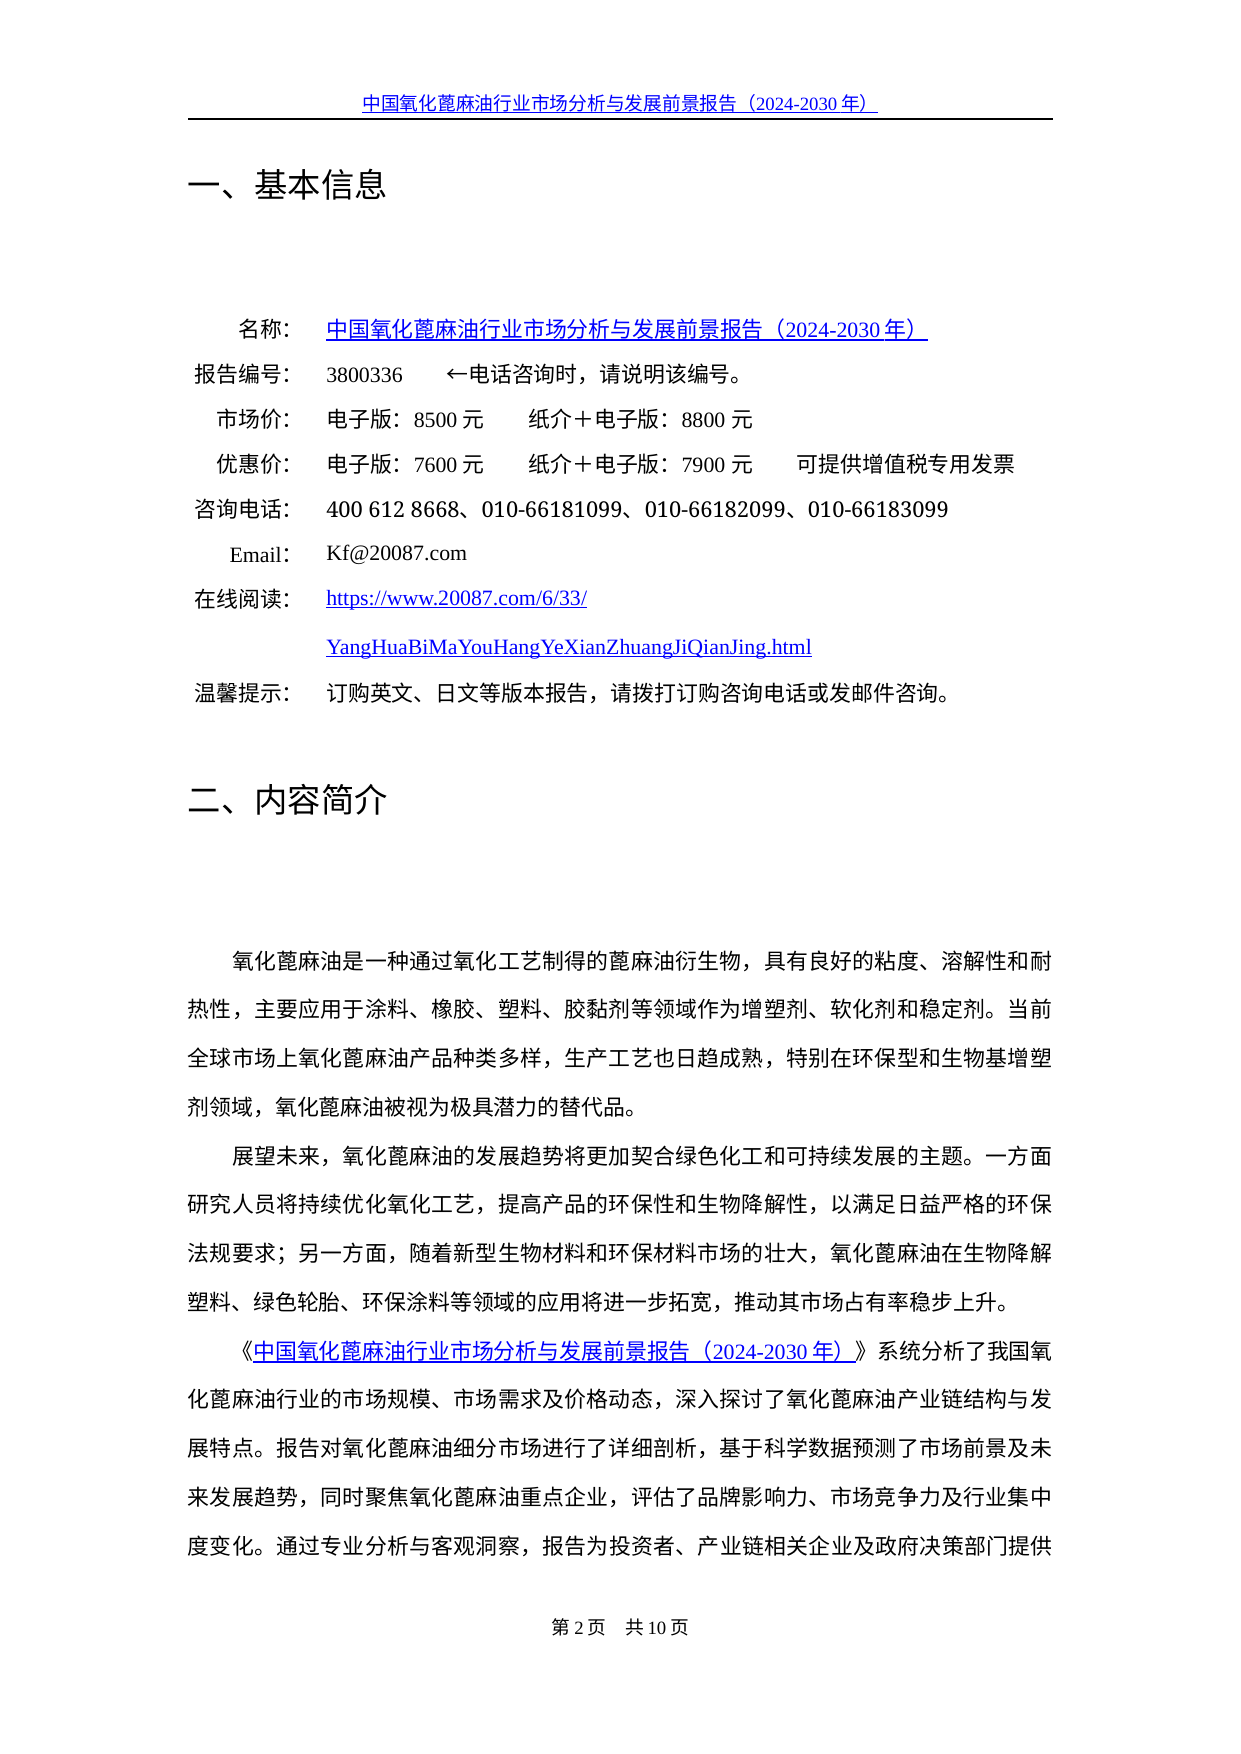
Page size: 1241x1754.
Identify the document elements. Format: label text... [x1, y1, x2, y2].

table_cell 优惠价： [167, 447, 315, 492]
table_cell 报告编号： [167, 357, 315, 402]
table_cell Kf@20087.com [315, 537, 1073, 582]
table_cell 电子版：8500 元 纸介＋电子版：8800 元 [315, 402, 1073, 447]
table_cell 电子版：7600 元 纸介＋电子版：7900 元 可提供增值税专用发票 [315, 447, 1073, 492]
table_header 名称： [167, 312, 315, 357]
title 二、内容简介 [187, 766, 1053, 831]
table_header 中国氧化蓖麻油行业市场分析与发展前景报告（2024-2030年） [315, 312, 1073, 357]
table_cell [315, 582, 1073, 675]
table_cell 温馨提示： [167, 675, 315, 720]
table_cell Email： [167, 537, 315, 582]
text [187, 943, 1053, 1561]
table_cell 订购英文、日文等版本报告，请拨打订购咨询电话或发邮件咨询。 [315, 675, 1073, 720]
table_cell 400 612 8668、010-66181099、010-66182099、010-66183099 [315, 492, 1073, 537]
table_cell 在线阅读： [167, 582, 315, 675]
table_cell 3800336 ←电话咨询时，请说明该编号。 [315, 357, 1073, 402]
title 一、基本信息 [187, 150, 1053, 215]
table_cell 咨询电话： [167, 492, 315, 537]
table_cell 市场价： [167, 402, 315, 447]
